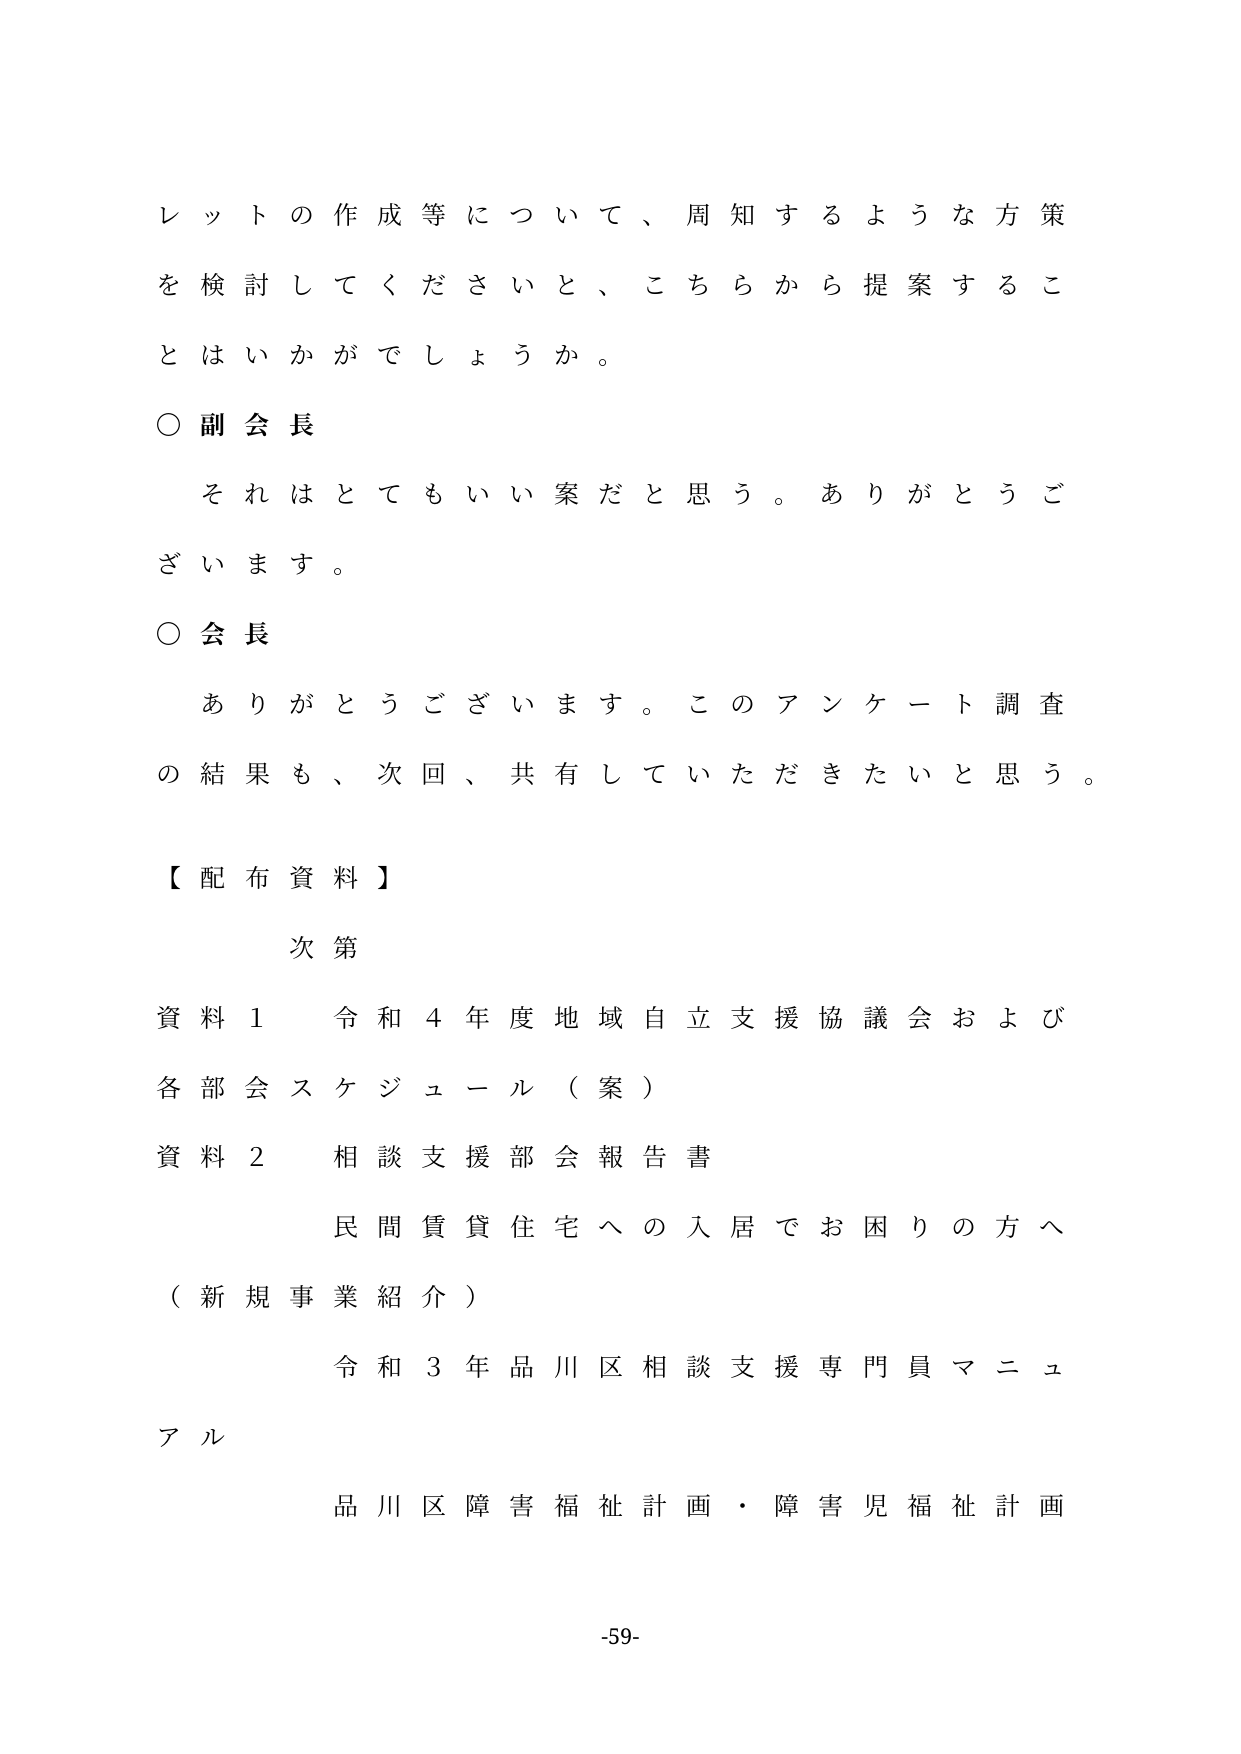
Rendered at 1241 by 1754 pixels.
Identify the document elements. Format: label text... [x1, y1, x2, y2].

text 資料１ 令和４年度地域自立支援協議会および各部会スケジュール（案） [156, 982, 1084, 1121]
text 〇会長 [156, 598, 1084, 668]
text それはとてもいい案だと思う。ありがとうございます。 [156, 458, 1084, 598]
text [156, 179, 1084, 388]
text 【配布資料】 [156, 842, 1084, 912]
text 令和３年品川区相談支援専門員マニュアル [156, 1331, 1084, 1470]
text 資料２ 相談支援部会報告書 [156, 1121, 1084, 1191]
text 次第 [156, 912, 1084, 982]
text 〇副会長 [156, 388, 1084, 458]
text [156, 1470, 1084, 1540]
text ありがとうございます。このアンケート調査の結果も、次回、共有していただきたいと思う。 [156, 668, 1084, 807]
text 民間賃貸住宅への入居でお困りの方へ（新規事業紹介） [156, 1191, 1084, 1331]
